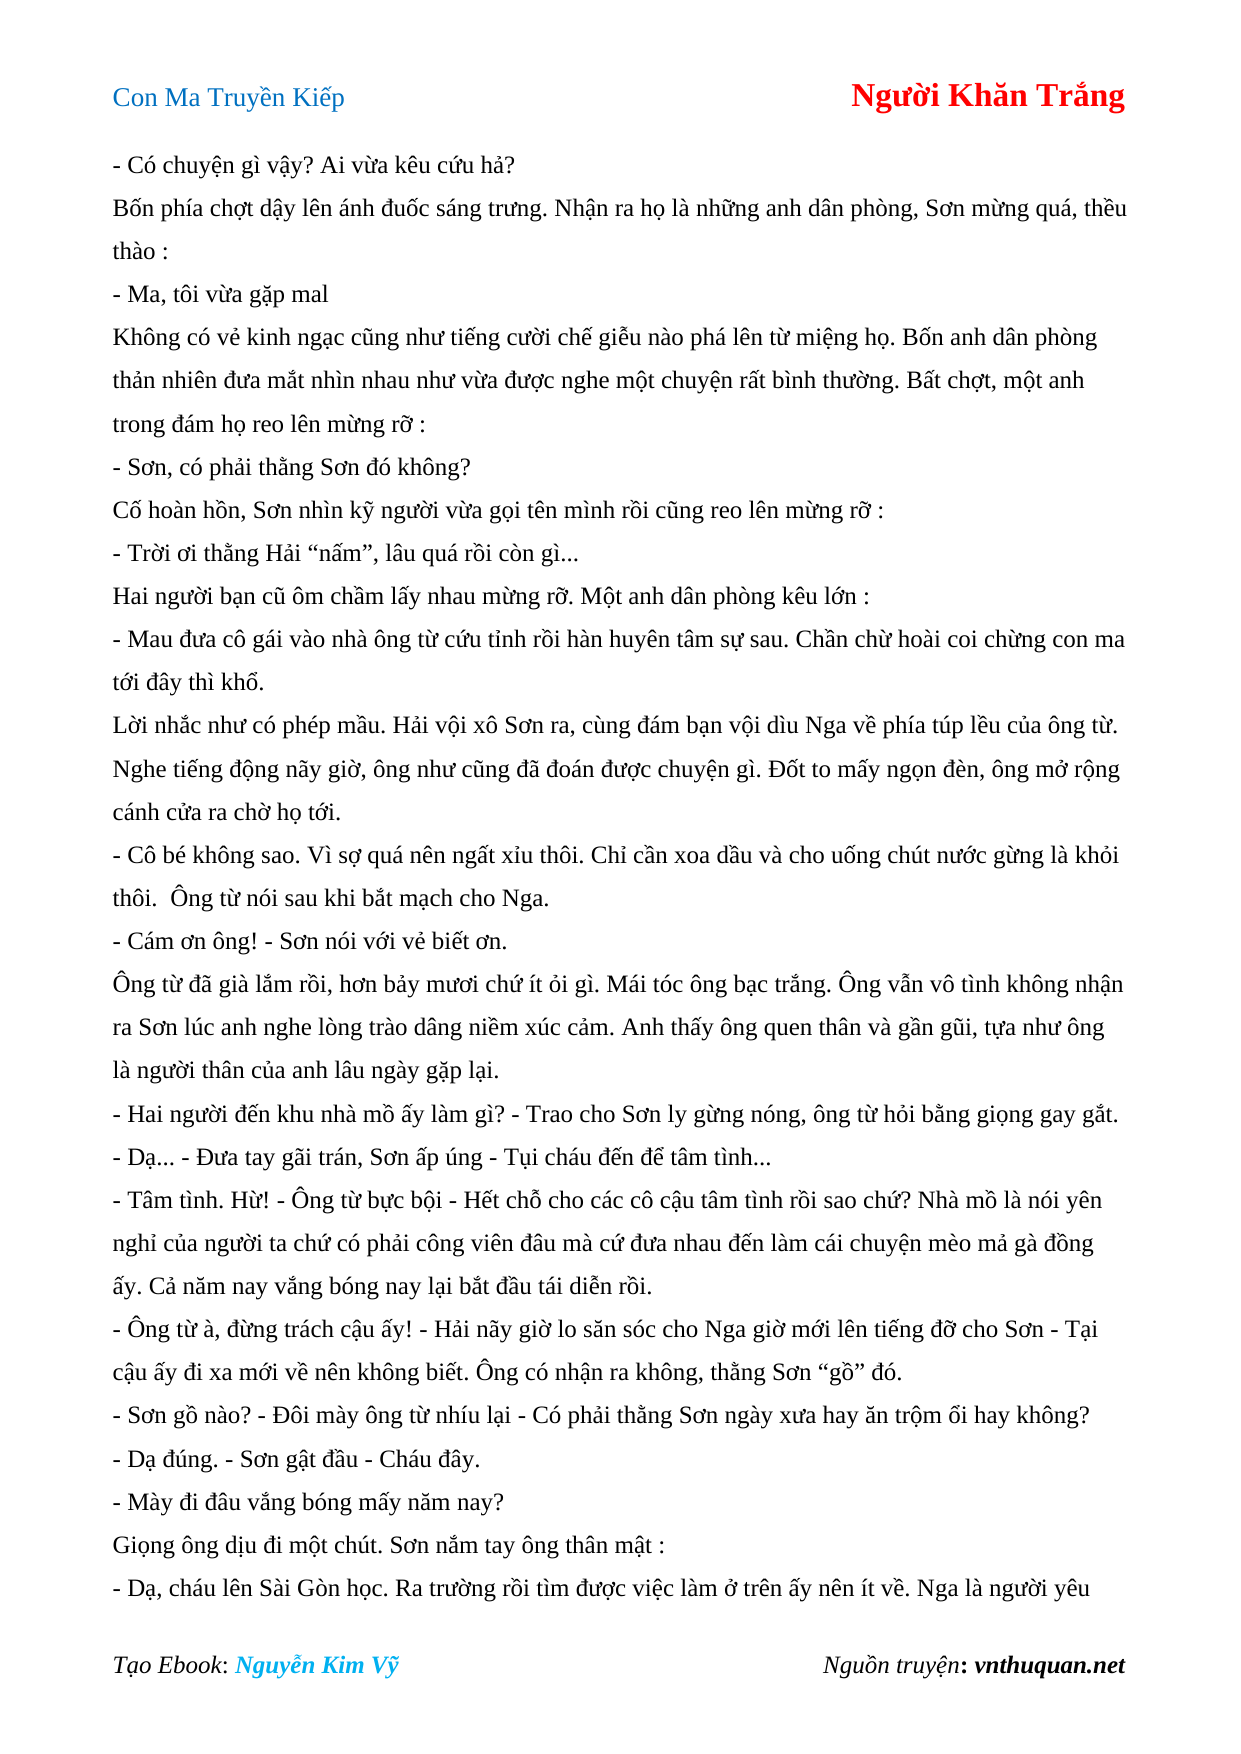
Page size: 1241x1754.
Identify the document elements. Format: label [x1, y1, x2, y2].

text [112, 150, 1128, 1602]
